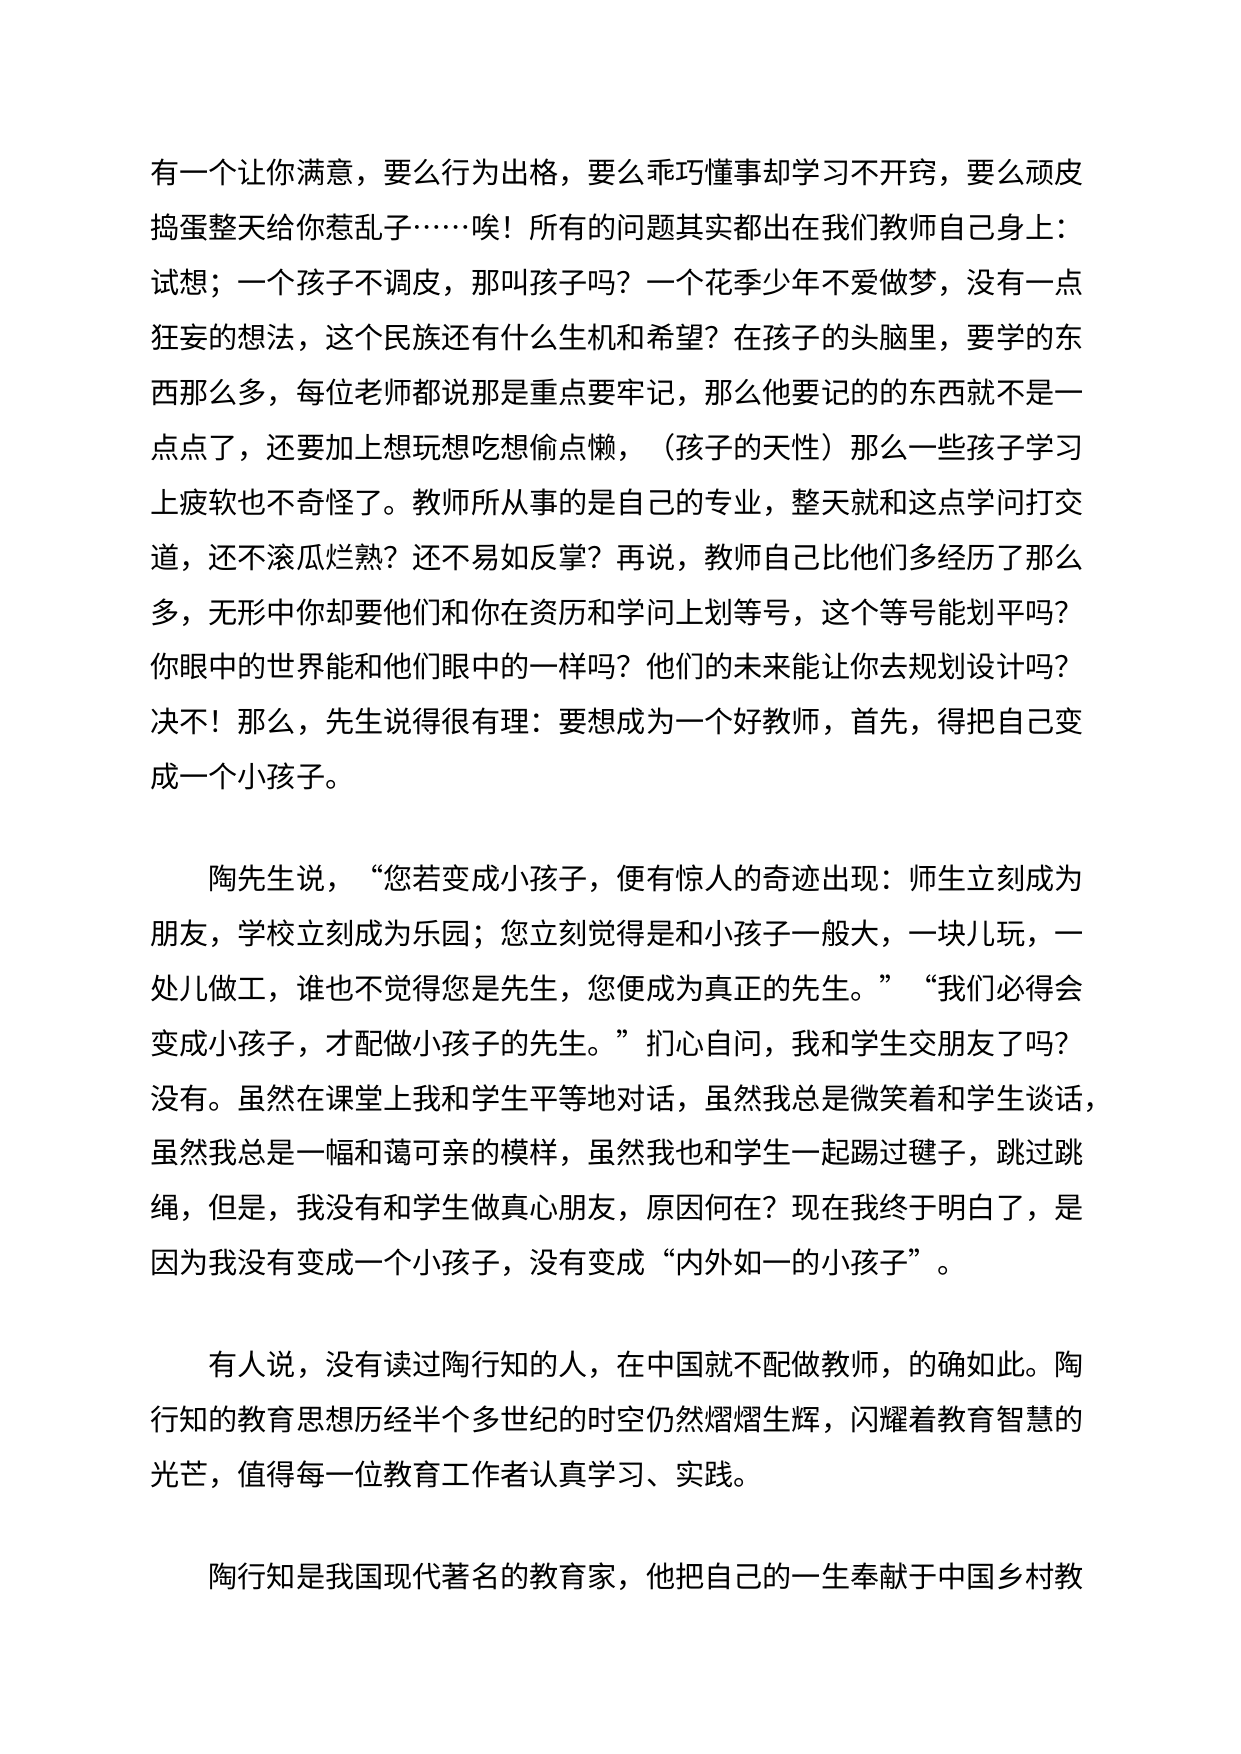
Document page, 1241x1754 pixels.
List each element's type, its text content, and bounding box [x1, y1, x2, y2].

text 陶先生说，“您若变成小孩子，便有惊人的奇迹出现：师生立刻成为朋友，学校立刻成为乐园；您立刻觉得是和小孩子一般大，一块儿玩，一处儿做工，谁也不觉得您是先生，您便成为真正的先生。”“我们必得会变成小孩子，才配做小孩子的先生。”扪心自问，我和学生交朋友了吗？没有。虽然在课堂上我和学生平等地对话，虽然我总是微笑着和学生谈话，虽然我总是一幅和蔼可亲的模样，虽然我也和学生一起踢过毽子，跳过跳绳，但是，我没有和学生做真心朋友，原因何在？现在我终于明白了，是因为我没有变成一个小孩子，没有变成“内外如一的小孩子”。 [150, 856, 1090, 1282]
text 有人说，没有读过陶行知的人，在中国就不配做教师，的确如此。陶行知的教育思想历经半个多世纪的时空仍然熠熠生辉，闪耀着教育智慧的光芒，值得每一位教育工作者认真学习、实践。 [150, 1342, 1090, 1494]
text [150, 150, 1090, 796]
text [150, 1553, 1090, 1596]
